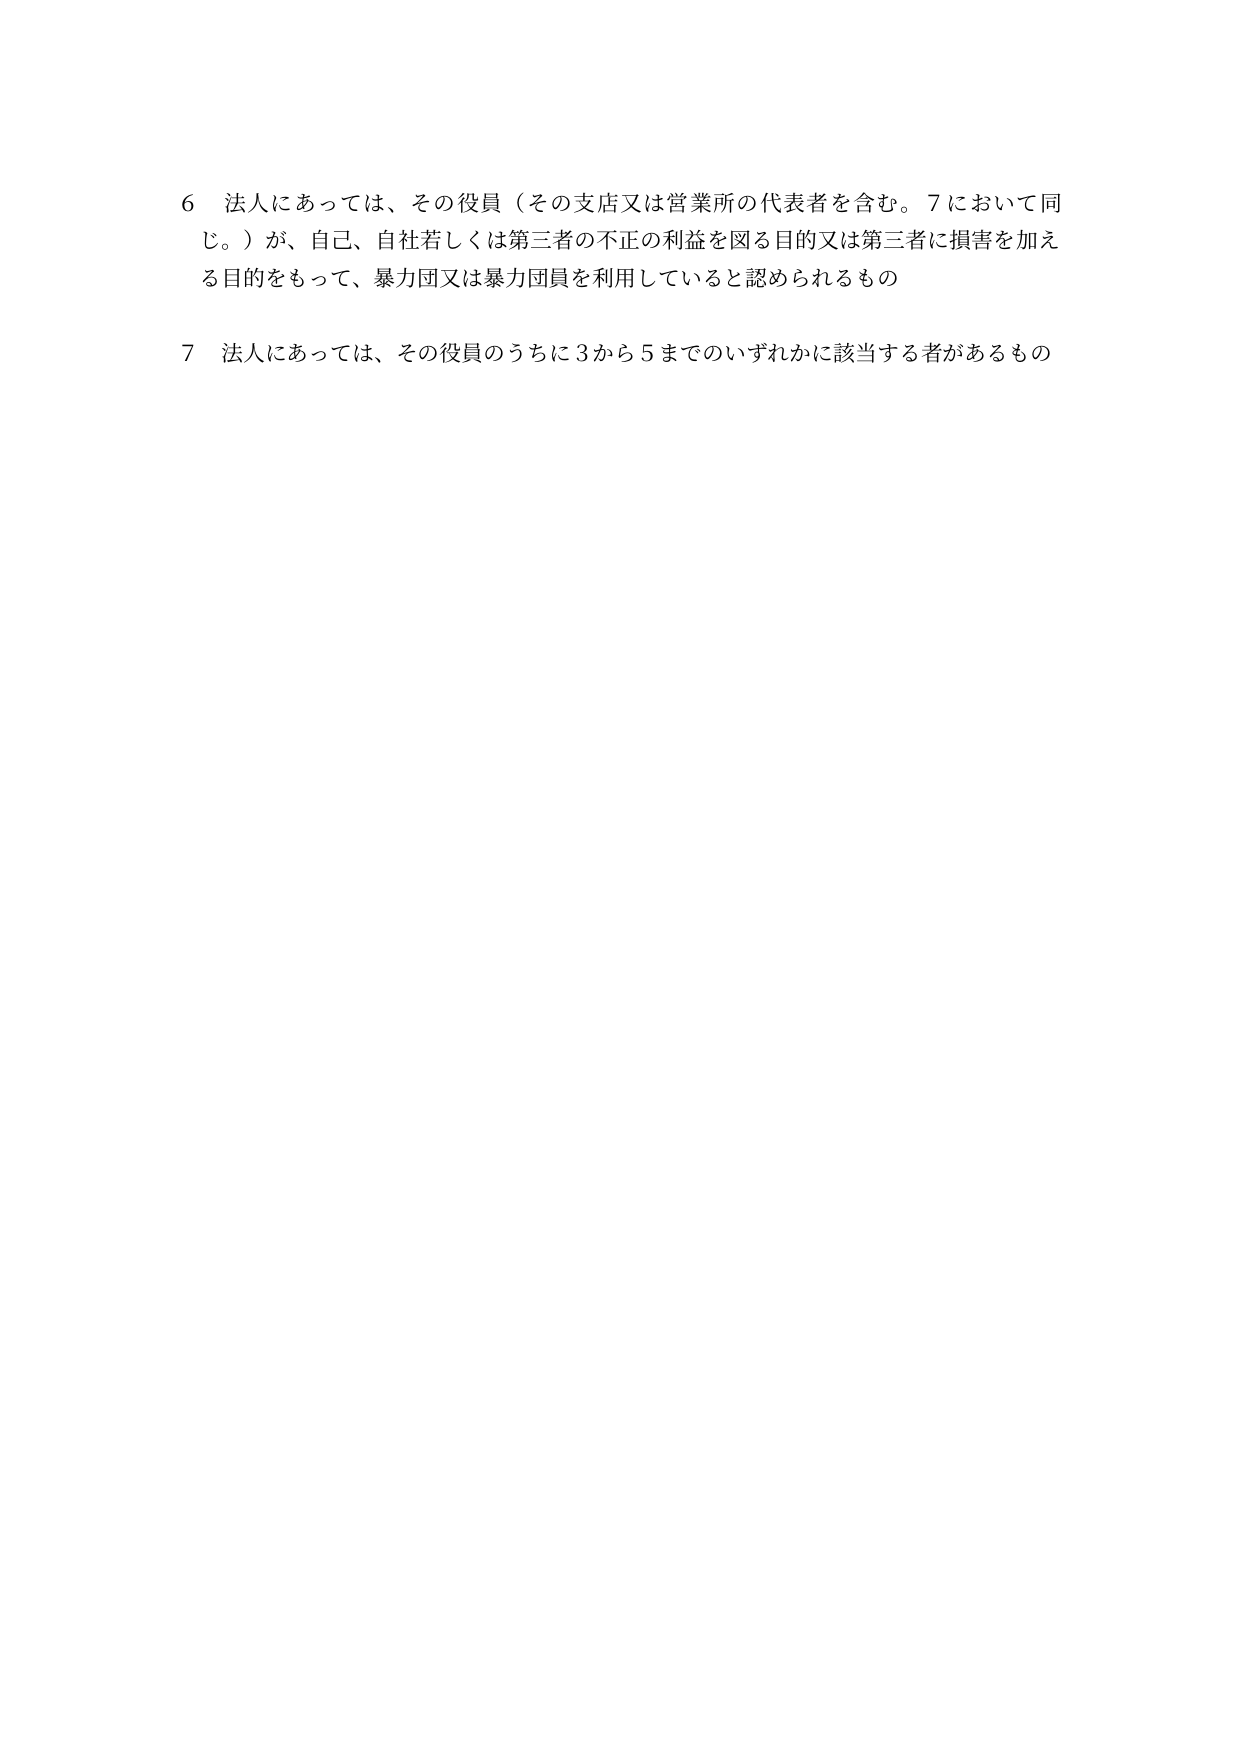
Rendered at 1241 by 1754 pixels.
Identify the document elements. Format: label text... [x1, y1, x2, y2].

text ７ 法人にあっては、その役員のうちに３から５までのいずれかに該当する者があるもの [177, 333, 1063, 371]
text ６ 法人にあっては、その役員（その支店又は営業所の代表者を含む。７において同じ。）が、自己、自社若しくは第三者の不正の利益を図る目的又は第三者に損害を加える目的をもって、暴力団又は暴力団員を利用していると認められるもの [177, 183, 1063, 333]
